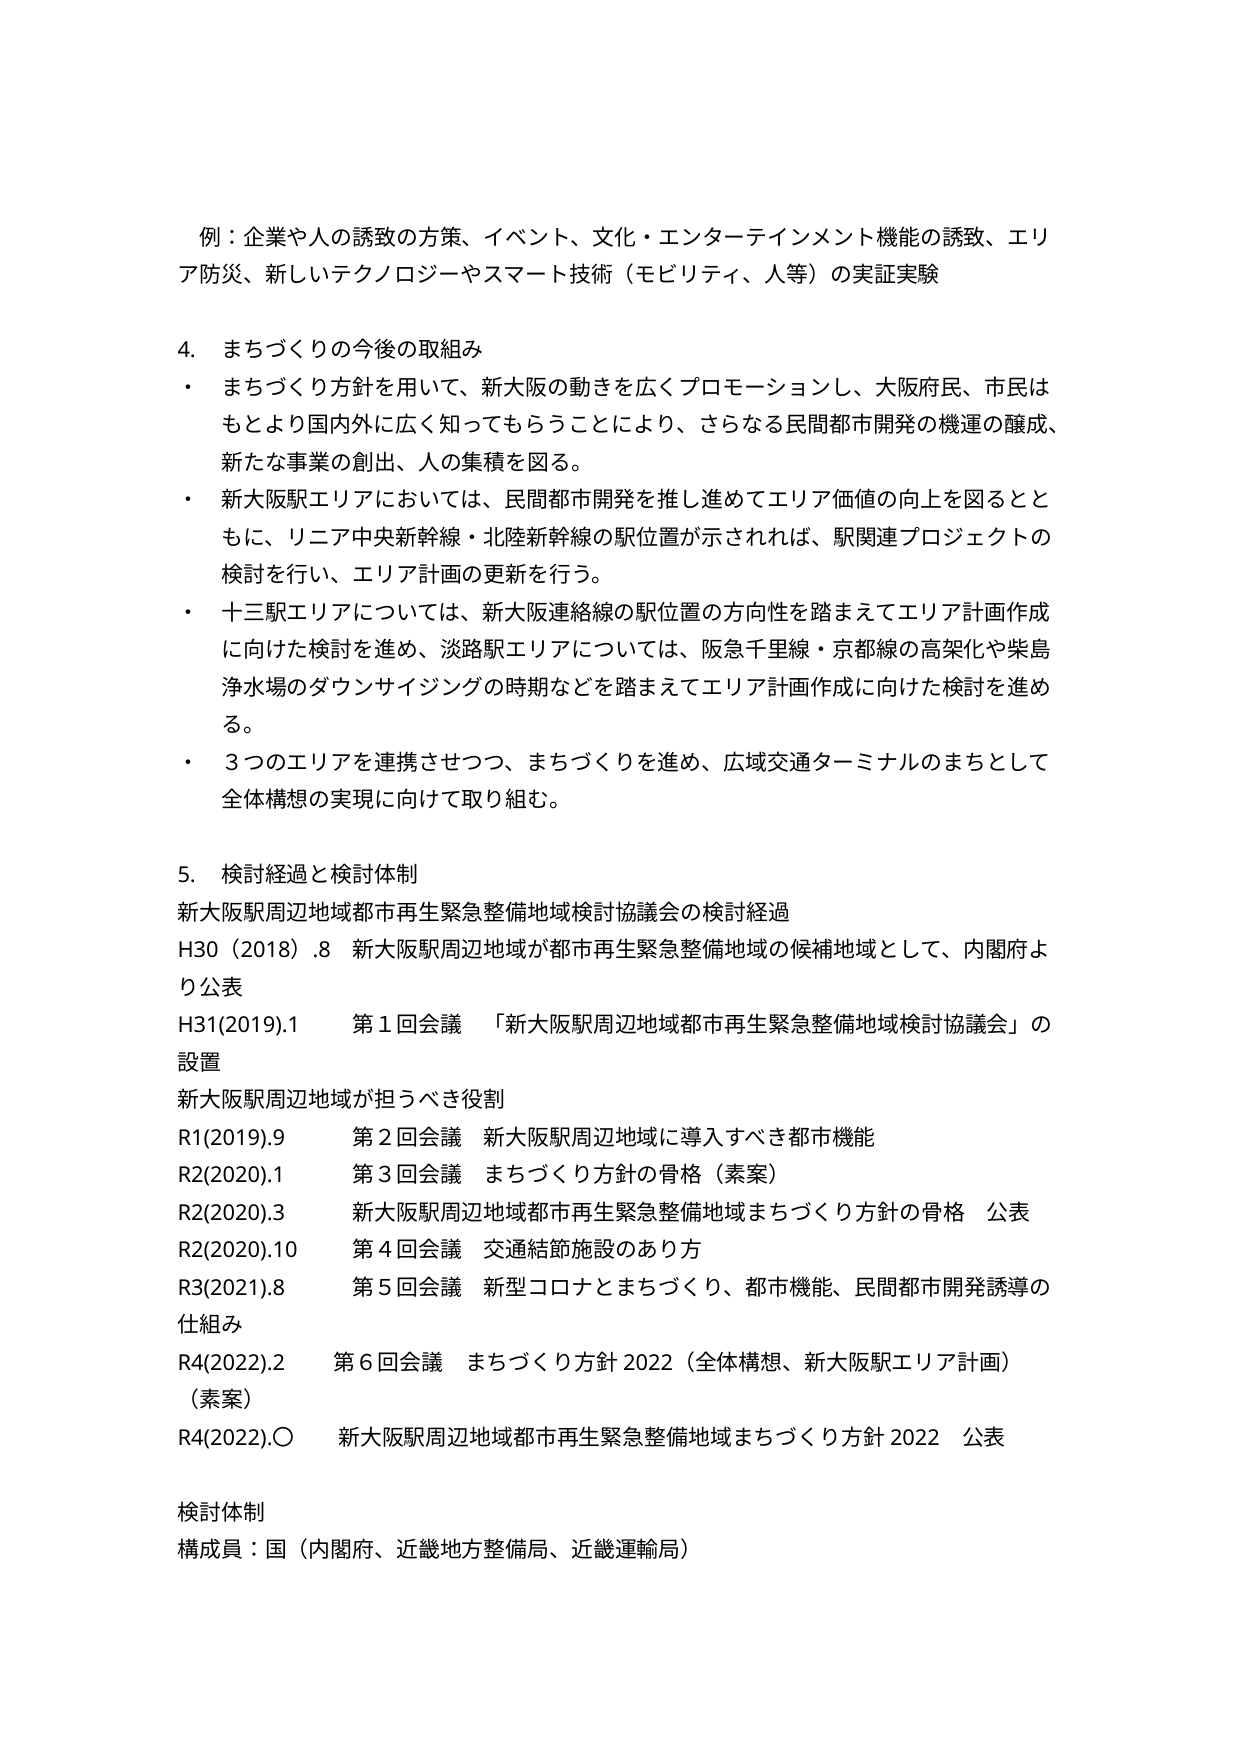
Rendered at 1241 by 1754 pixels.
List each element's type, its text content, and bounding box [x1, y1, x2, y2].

list 検討経過と検討体制 [177, 854, 1063, 892]
text H30（2018）.8 新大阪駅周辺地域が都市再生緊急整備地域の候補地域として、内閣府より公表 [177, 929, 1063, 1004]
text R3(2021).8 第５回会議 新型コロナとまちづくり、都市機能、民間都市開発誘導の仕組み [177, 1267, 1063, 1342]
text R4(2022).2 第６回会議 まちづくり方針 2022（全体構想、新大阪駅エリア計画）（素案） [177, 1342, 1063, 1417]
text R2(2020).10 第４回会議 交通結節施設のあり方 [177, 1229, 1063, 1267]
list 新大阪駅エリアにおいては、民間都市開発を推し進めてエリア価値の向上を図るとともに、リニア中央新幹線・北陸新幹線の駅位置が示されれば、駅関連プロジェクトの検討を行い、エリア計画の更新を行う。 [177, 479, 1063, 592]
text 新大阪駅周辺地域が担うべき役割 [177, 1079, 1063, 1117]
text 検討体制 [177, 1492, 1063, 1529]
text 新大阪駅周辺地域都市再生緊急整備地域検討協議会の検討経過 [177, 892, 1063, 929]
list まちづくりの今後の取組み [177, 329, 1063, 367]
list ３つのエリアを連携させつつ、まちづくりを進め、広域交通ターミナルのまちとして全体構想の実現に向けて取り組む。 [177, 742, 1063, 817]
text R2(2020).1 第３回会議 まちづくり方針の骨格（素案） [177, 1154, 1063, 1192]
text 例：企業や人の誘致の方策、イベント、文化・エンターテインメント機能の誘致、エリア防災、新しいテクノロジーやスマート技術（モビリティ、人等）の実証実験 [177, 217, 1063, 292]
text R4(2022).〇 新大阪駅周辺地域都市再生緊急整備地域まちづくり方針 2022 公表 [177, 1417, 1063, 1454]
text 構成員：国（内閣府、近畿地方整備局、近畿運輸局） [177, 1529, 1063, 1567]
text H31(2019).1 第１回会議 「新大阪駅周辺地域都市再生緊急整備地域検討協議会」の設置 [177, 1004, 1063, 1079]
list まちづくり方針を用いて、新大阪の動きを広くプロモーションし、大阪府民、市民はもとより国内外に広く知ってもらうことにより、さらなる民間都市開発の機運の醸成、新たな事業の創出、人の集積を図る。 [177, 367, 1063, 479]
list 十三駅エリアについては、新大阪連絡線の駅位置の方向性を踏まえてエリア計画作成に向けた検討を進め、淡路駅エリアについては、阪急千里線・京都線の高架化や柴島浄水場のダウンサイジングの時期などを踏まえてエリア計画作成に向けた検討を進める。 [177, 592, 1063, 742]
text R1(2019).9 第２回会議 新大阪駅周辺地域に導入すべき都市機能 [177, 1117, 1063, 1154]
text R2(2020).3 新大阪駅周辺地域都市再生緊急整備地域まちづくり方針の骨格 公表 [177, 1192, 1063, 1229]
